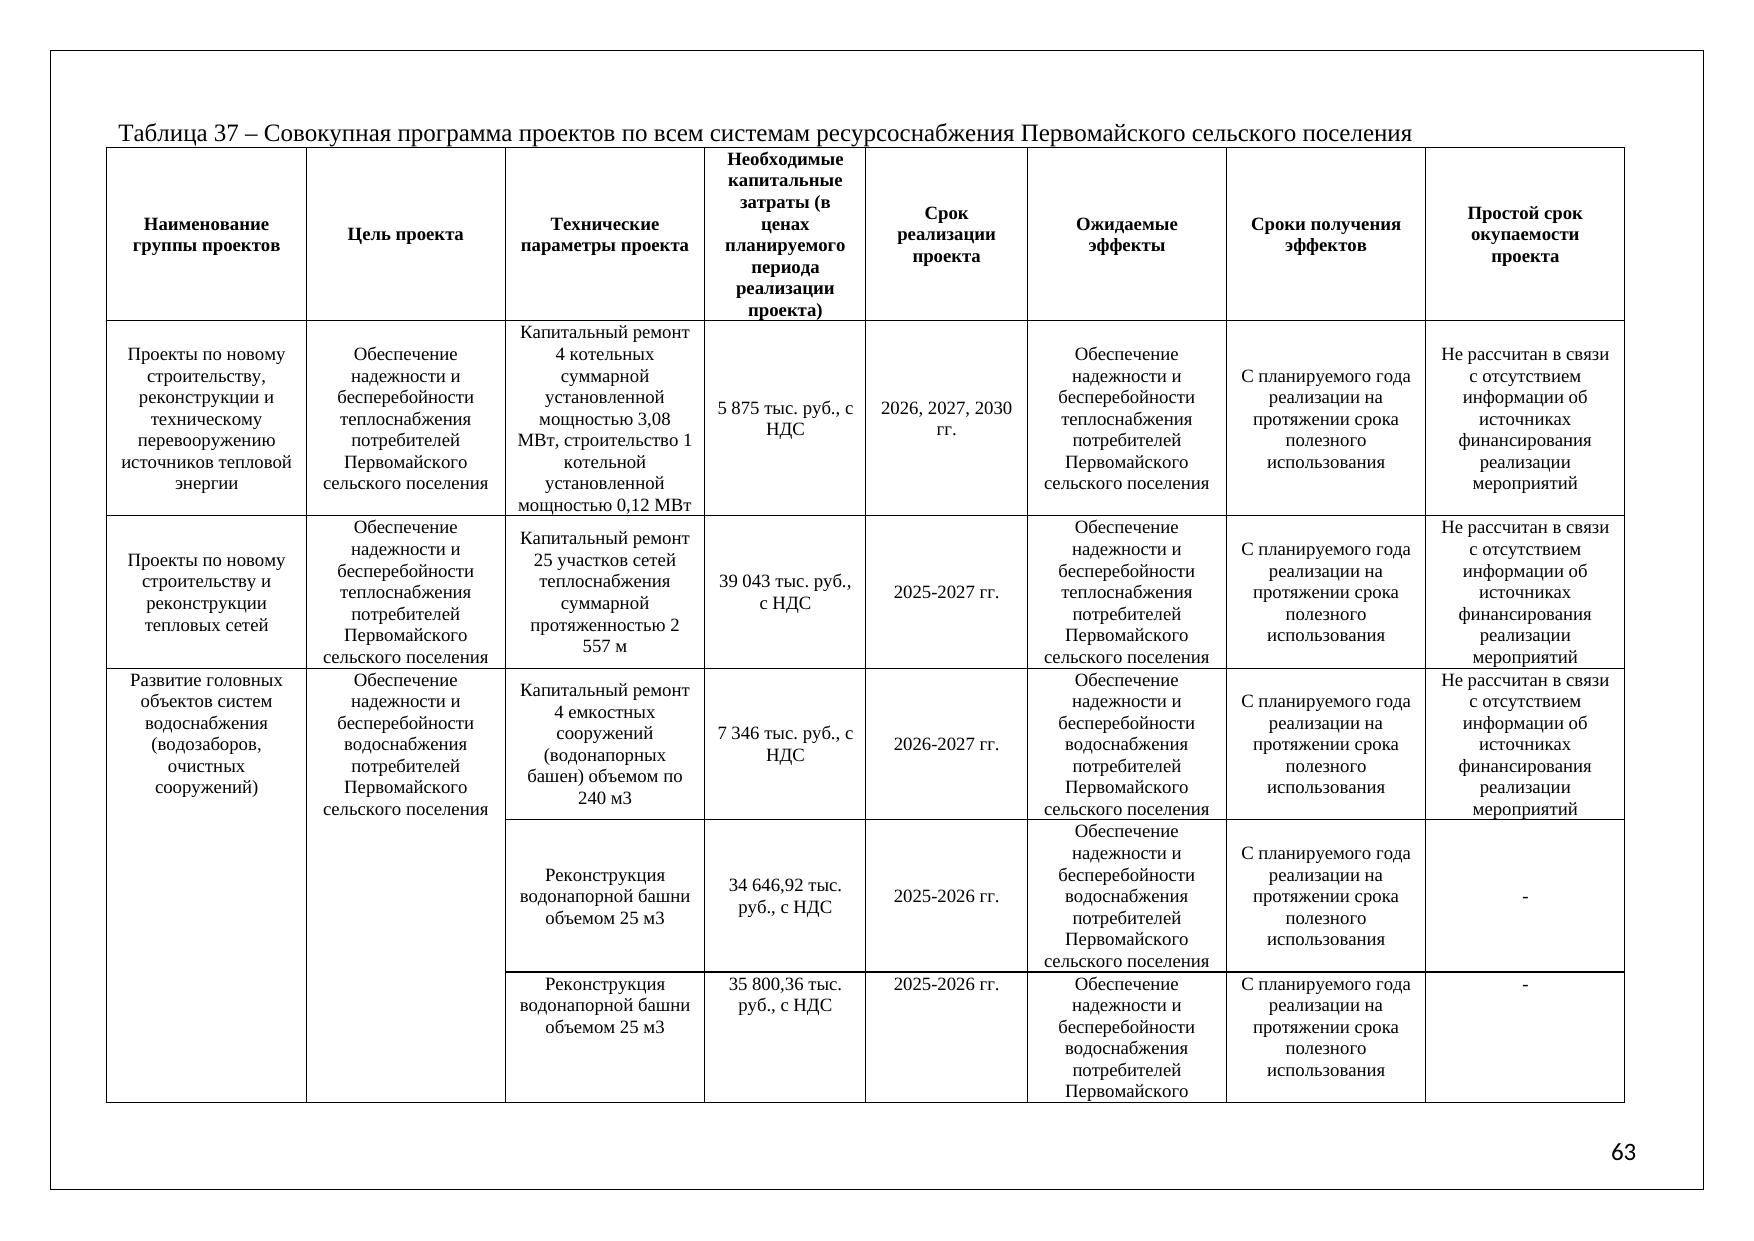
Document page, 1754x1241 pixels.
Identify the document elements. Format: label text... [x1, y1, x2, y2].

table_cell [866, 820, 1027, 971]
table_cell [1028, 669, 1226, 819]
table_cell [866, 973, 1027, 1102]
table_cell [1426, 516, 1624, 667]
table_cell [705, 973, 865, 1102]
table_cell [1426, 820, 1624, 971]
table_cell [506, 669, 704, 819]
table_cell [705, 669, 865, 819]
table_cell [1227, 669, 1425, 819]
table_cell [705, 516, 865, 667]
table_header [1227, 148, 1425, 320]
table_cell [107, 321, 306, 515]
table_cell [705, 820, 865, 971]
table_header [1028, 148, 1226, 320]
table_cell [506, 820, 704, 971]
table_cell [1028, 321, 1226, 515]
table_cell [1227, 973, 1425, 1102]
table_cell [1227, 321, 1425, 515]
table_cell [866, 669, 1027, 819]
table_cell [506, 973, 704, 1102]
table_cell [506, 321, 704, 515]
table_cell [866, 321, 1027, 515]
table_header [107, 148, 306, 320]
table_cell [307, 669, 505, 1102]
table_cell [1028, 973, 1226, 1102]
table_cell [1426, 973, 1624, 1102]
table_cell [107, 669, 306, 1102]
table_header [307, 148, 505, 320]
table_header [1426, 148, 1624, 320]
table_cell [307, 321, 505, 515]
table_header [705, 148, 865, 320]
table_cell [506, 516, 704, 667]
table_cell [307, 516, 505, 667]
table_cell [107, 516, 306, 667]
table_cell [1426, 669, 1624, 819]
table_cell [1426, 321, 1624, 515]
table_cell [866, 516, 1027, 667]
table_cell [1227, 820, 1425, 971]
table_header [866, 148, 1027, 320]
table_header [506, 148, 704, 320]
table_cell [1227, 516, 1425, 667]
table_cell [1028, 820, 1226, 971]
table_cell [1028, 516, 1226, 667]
text Таблица 37 – Совокупная программа проектов по всем системам ресурсоснабжения Первомайского сельского поселения [118, 118, 1636, 147]
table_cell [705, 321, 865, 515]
